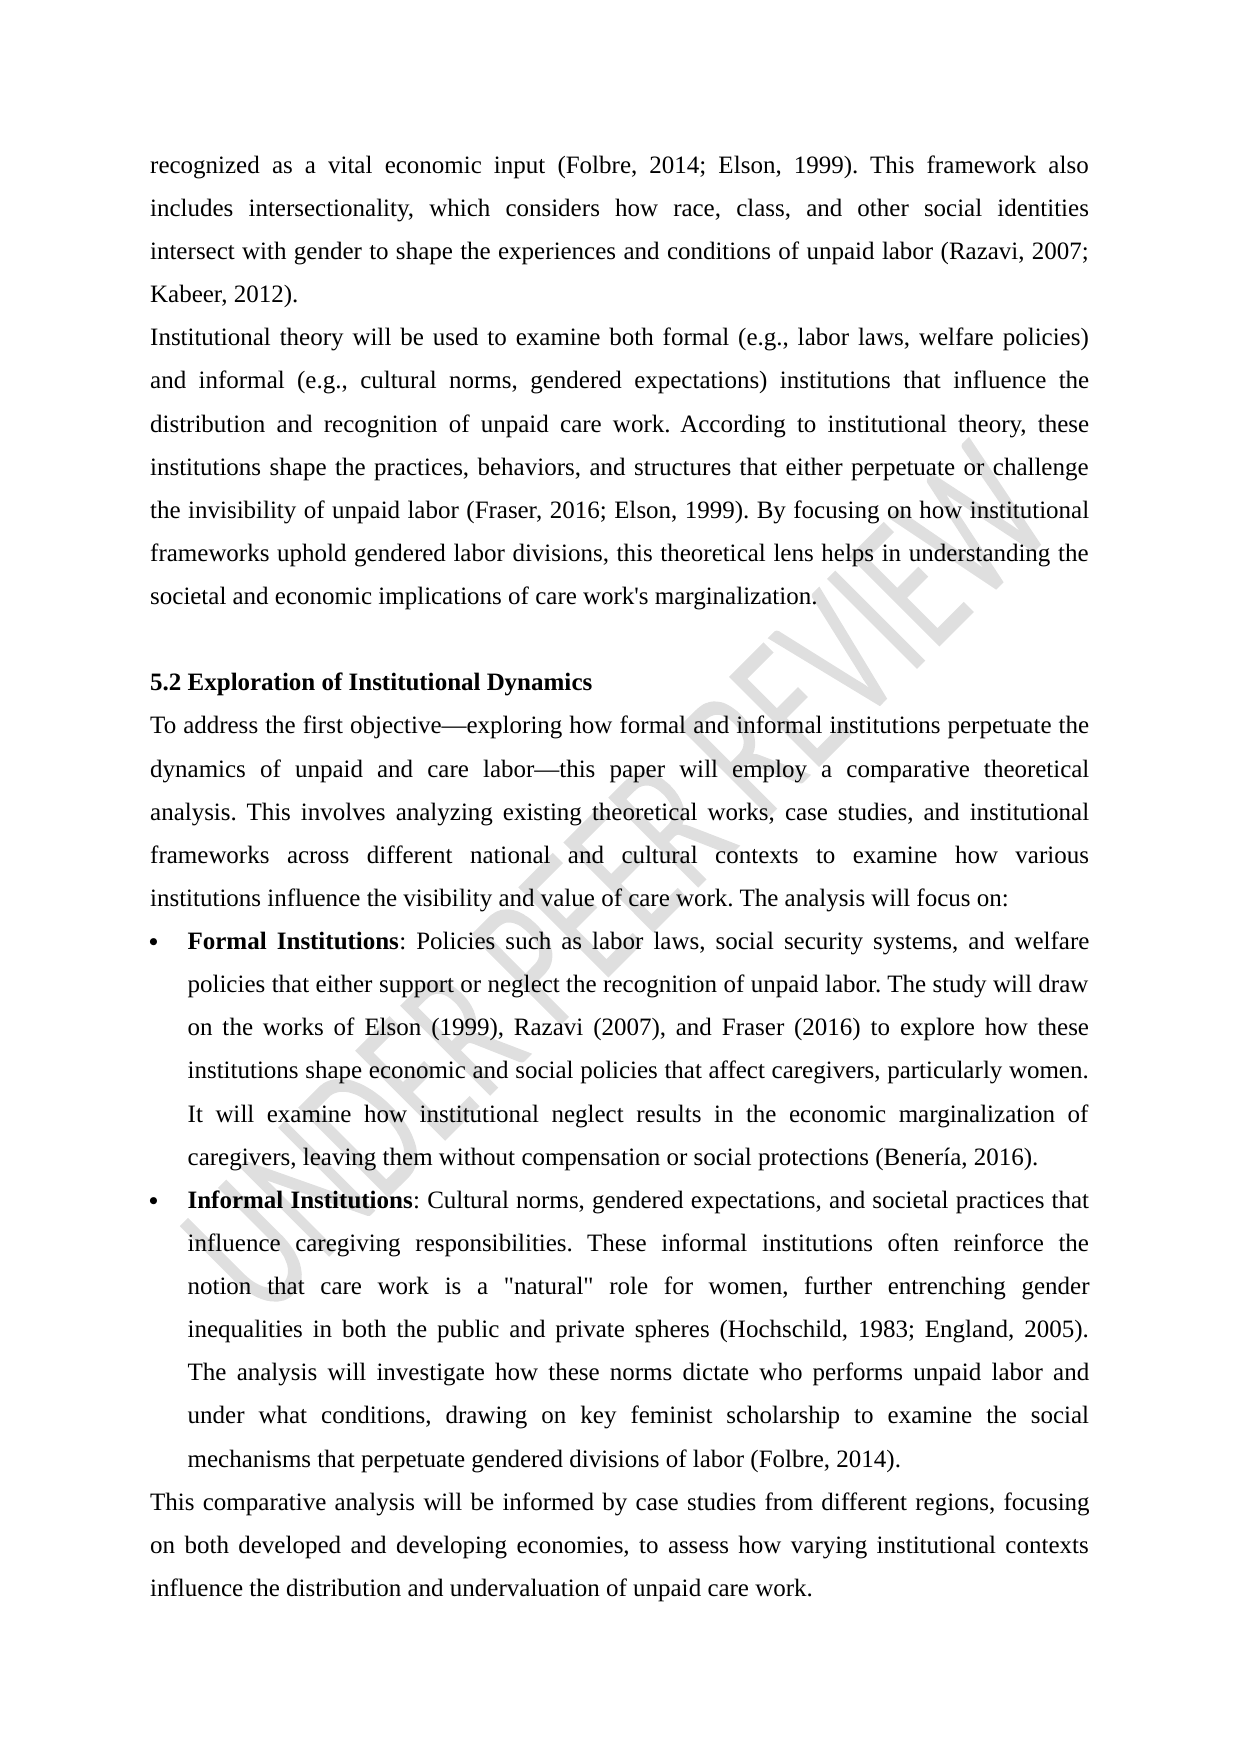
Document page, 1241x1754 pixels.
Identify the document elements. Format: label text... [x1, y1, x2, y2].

text Institutional theory will be used to examine both formal (e.g., labor laws, welfare policies) and informal (e.g., cultural norms, gendered expectations) institutions that influence the distribution and recognition of unpaid care work. According to institutional theory, these institutions shape the practices, behaviors, and structures that either perpetuate or challenge the invisibility of unpaid labor (Fraser, 2016; Elson, 1999). By focusing on how institutional frameworks uphold gendered labor divisions, this theoretical lens helps in understanding the societal and economic implications of care work's marginalization. [150, 322, 1090, 610]
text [150, 150, 1090, 308]
text To address the first objective—exploring how formal and informal institutions perpetuate the dynamics of unpaid and care labor—this paper will employ a comparative theoretical analysis. This involves analyzing existing theoretical works, case studies, and institutional frameworks across different national and cultural contexts to examine how various institutions influence the visibility and value of care work. The analysis will focus on: [150, 711, 1090, 912]
text This comparative analysis will be informed by case studies from different regions, focusing on both developed and developing economies, to assess how varying institutional contexts influence the distribution and undervaluation of unpaid care work. [150, 1487, 1090, 1602]
list Formal Institutions: Policies such as labor laws, social security systems, and welfare policies that either support or neglect the recognition of unpaid labor. The study will draw on the works of Elson (1999), Razavi (2007), and Fraser (2016) to explore how these institutions shape economic and social policies that affect caregivers, particularly women. It will examine how institutional neglect results in the economic marginalization of caregivers, leaving them without compensation or social protections (Benería, 2016). [150, 926, 1090, 1171]
list Informal Institutions: Cultural norms, gendered expectations, and societal practices that influence caregiving responsibilities. These informal institutions often reinforce the notion that care work is a "natural" role for women, further entrenching gender inequalities in both the public and private spheres (Hochschild, 1983; England, 2005). The analysis will investigate how these norms dictate who performs unpaid labor and under what conditions, drawing on key feminist scholarship to examine the social mechanisms that perpetuate gendered divisions of labor (Folbre, 2014). [150, 1185, 1090, 1472]
text 5.2 Exploration of Institutional Dynamics [150, 667, 1090, 696]
